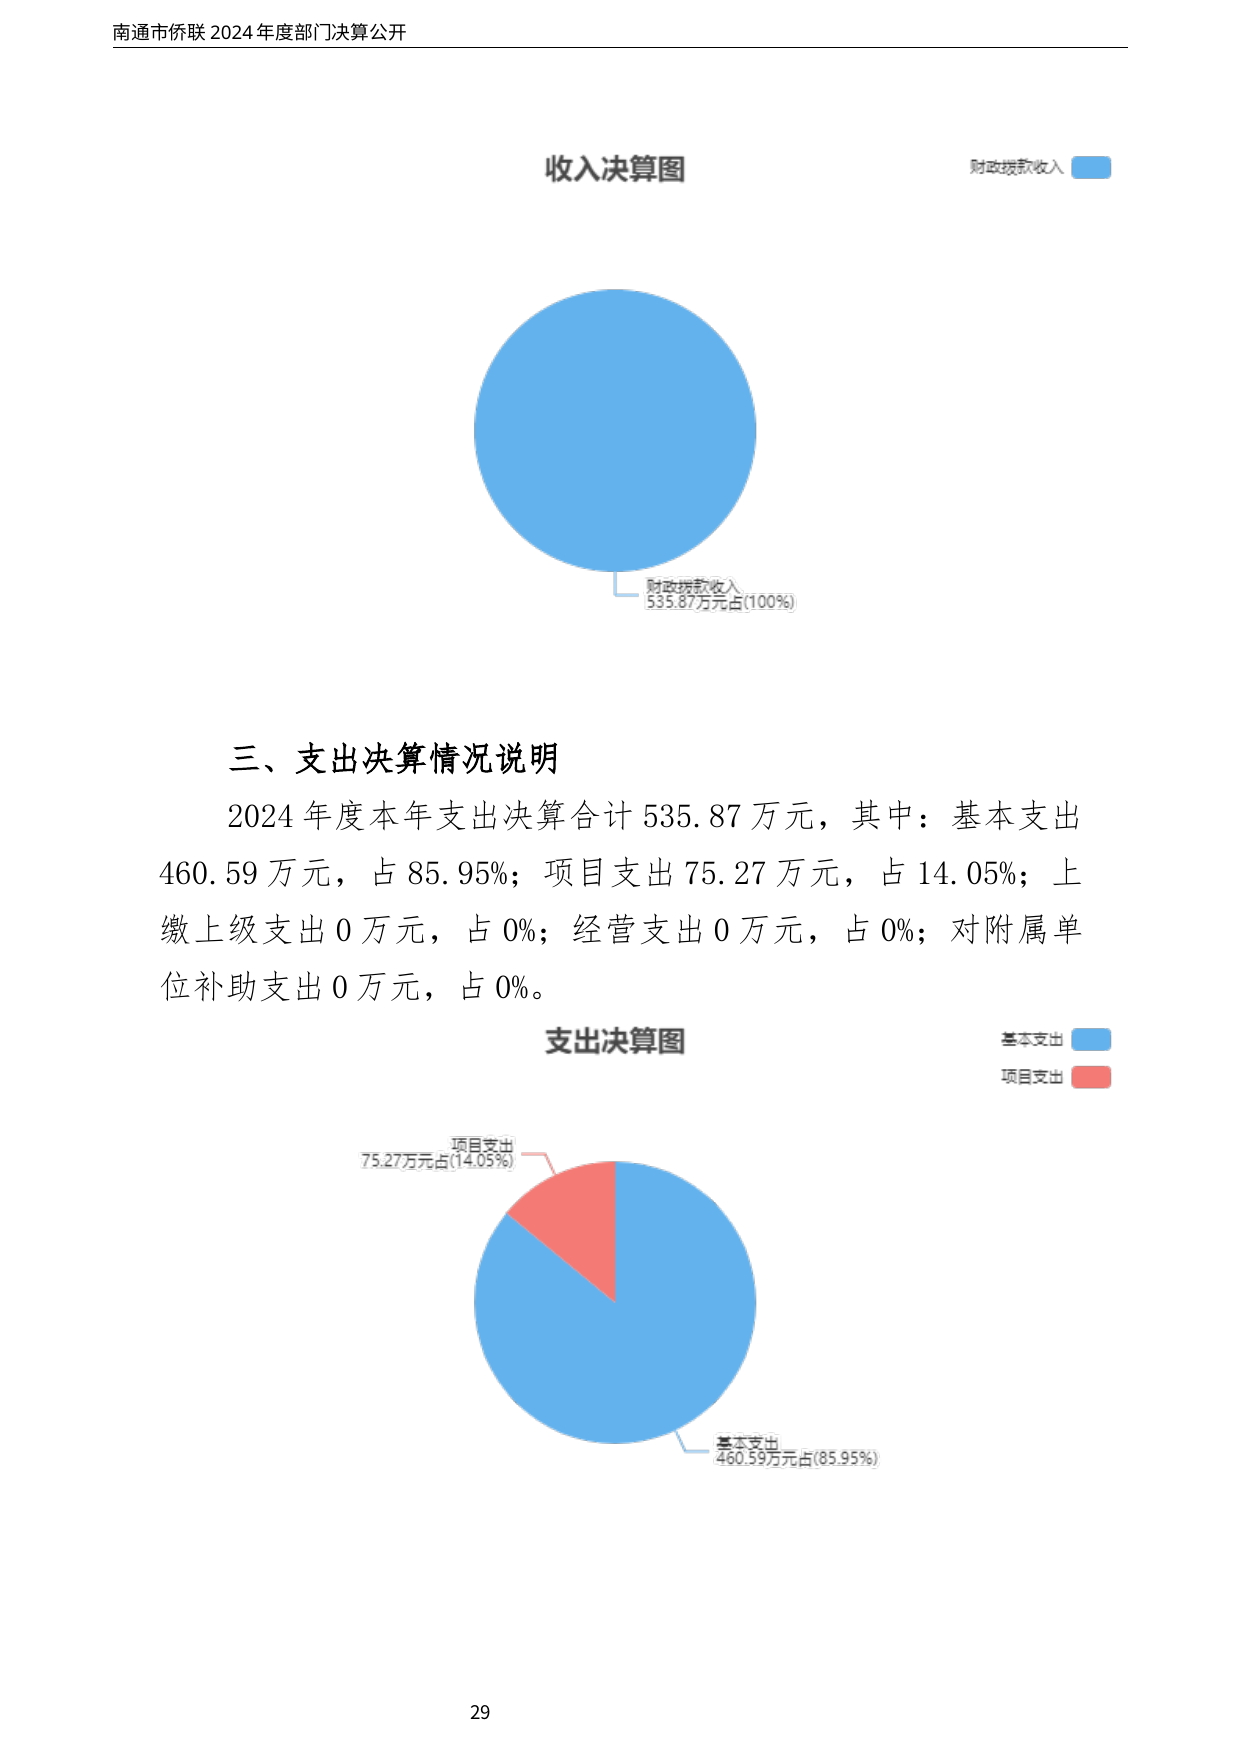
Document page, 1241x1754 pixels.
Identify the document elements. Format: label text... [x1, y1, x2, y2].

picture [112, 1021, 1119, 1585]
text 三、支出决算情况说明 [158, 737, 1084, 775]
text 2024年度本年支出决算合计535.87万元，其中：基本支出460.59万元，占85.95%；项目支出75.27万元，占14.05%；上缴上级支出0万元，占0%；经营支出0万元，占0%；对附属单位补助支出0万元，占0%。 [158, 794, 1084, 1003]
picture [112, 150, 1119, 713]
